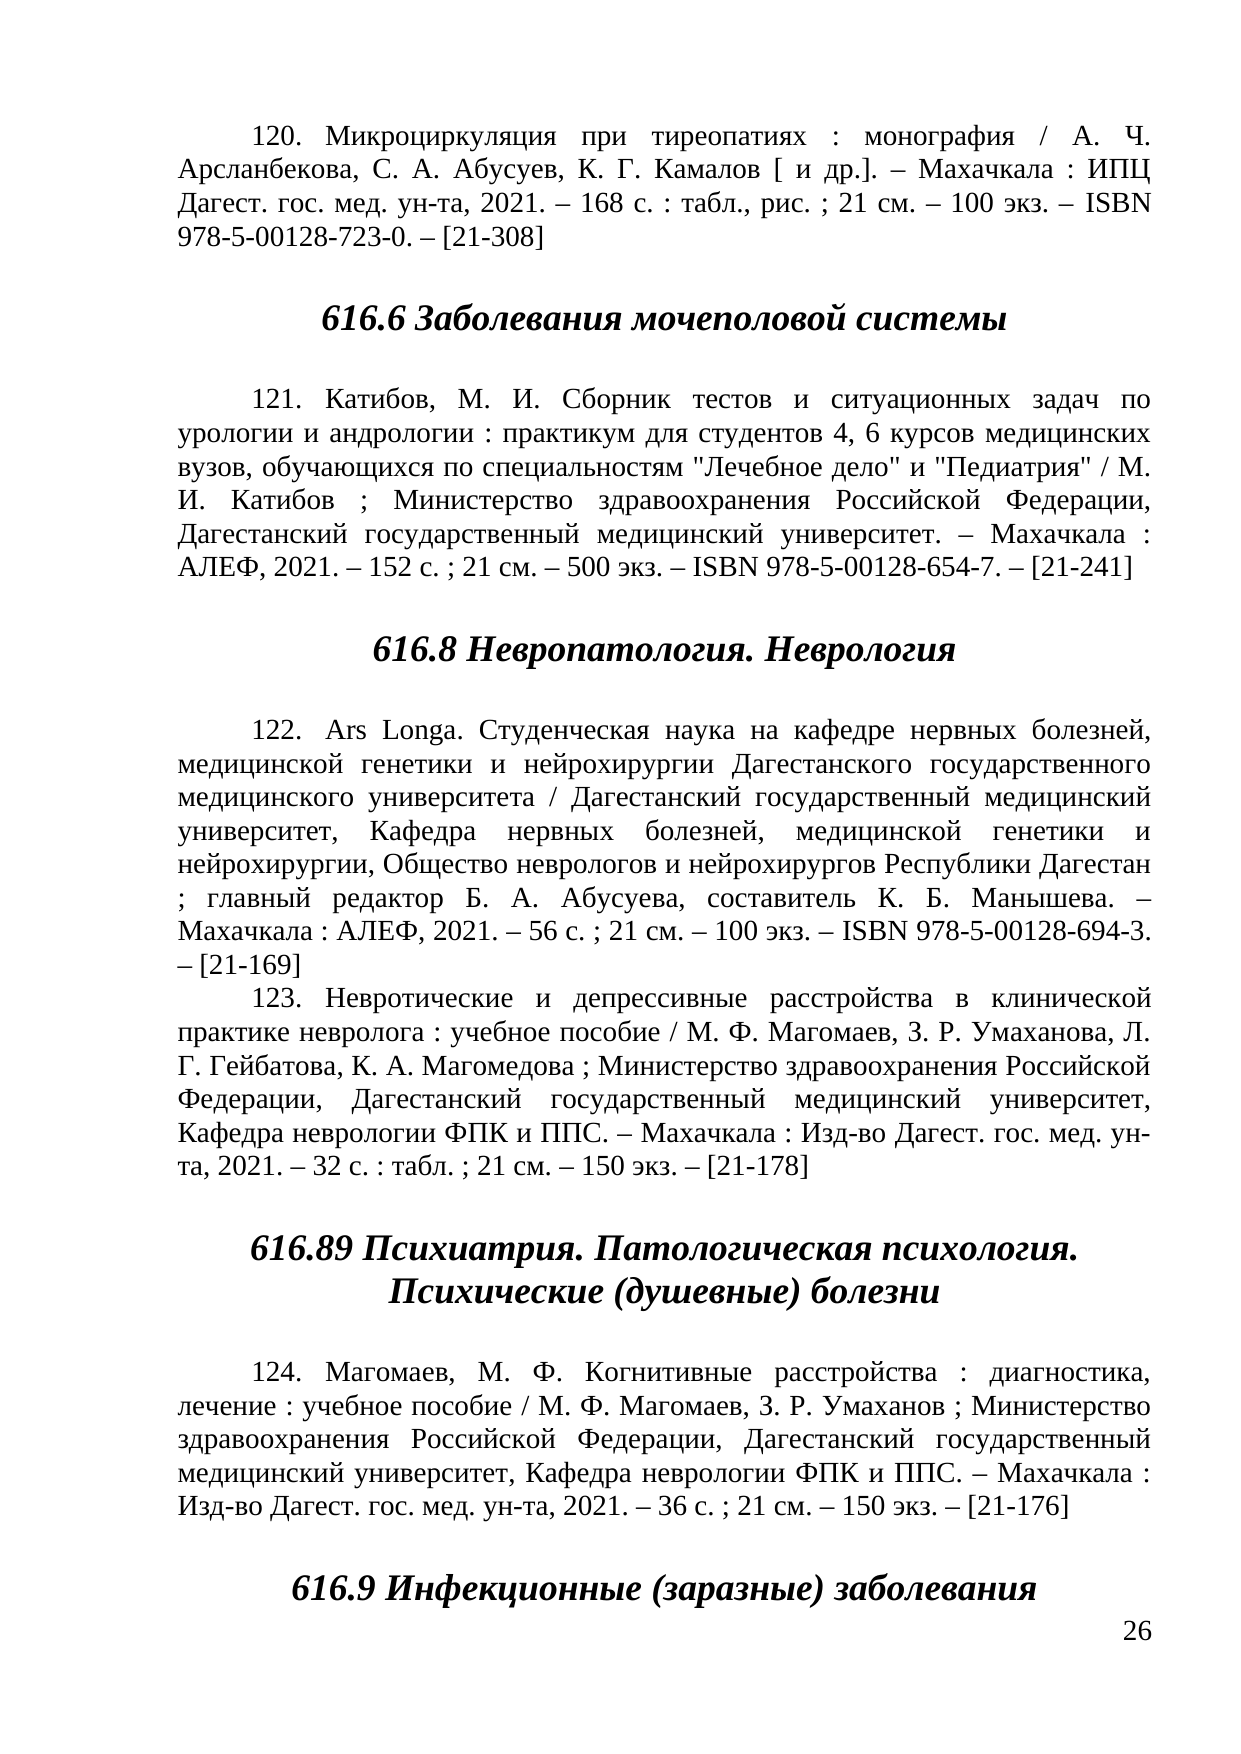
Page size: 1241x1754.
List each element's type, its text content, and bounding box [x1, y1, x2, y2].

text Магомаев, М. Ф. Когнитивные расстройства : диагностика, лечение : учебное пособие / М. Ф. Магомаев, З. Р. Умаханов ; Министерство здравоохранения Российской Федерации, Дагестанский государственный медицинский университет, Кафедра неврологии ФПК и ППС. – Махачкала : Изд-во Дагест. гос. мед. ун-та, 2021. – 36 с. ; 21 см. – 150 экз. – [21-176] [177, 1354, 1152, 1522]
text Ars Longa. Студенческая наука на кафедре нервных болезней, медицинской генетики и нейрохирургии Дагестанского государственного медицинского университета / Дагестанский государственный медицинский университет, Кафедра нервных болезней, медицинской генетики и нейрохирургии, Общество неврологов и нейрохирургов Республики Дагестан ; главный редактор Б. А. Абусуева, составитель К. Б. Манышева. – Махачкала : АЛЕФ, 2021. – 56 с. ; 21 см. – 100 экз. – ISBN 978-5-00128-694-3. – [21-169] [177, 712, 1152, 981]
text Катибов, М. И. Сборник тестов и ситуационных задач по урологии и андрологии : практикум для студентов 4, 6 курсов медицинских вузов, обучающихся по специальностям "Лечебное дело" и "Педиатрия" / М. И. Катибов ; Министерство здравоохранения Российской Федерации, Дагестанский государственный медицинский университет. – Махачкала : АЛЕФ, 2021. – 152 с. ; 21 см. – 500 экз. – ISBN 978-5-00128-654-7. – [21-241] [177, 382, 1152, 583]
text Невротические и депрессивные расстройства в клинической практике невролога : учебное пособие / М. Ф. Магомаев, З. Р. Умаханова, Л. Г. Гейбатова, К. А. Магомедова ; Министерство здравоохранения Российской Федерации, Дагестанский государственный медицинский университет, Кафедра неврологии ФПК и ППС. – Махачкала : Изд-во Дагест. гос. мед. ун-та, 2021. – 32 с. : табл. ; 21 см. – 150 экз. – [21-178] [177, 981, 1152, 1182]
text Микроциркуляция при тиреопатиях : монография / А. Ч. Арсланбекова, С. А. Абусуев, К. Г. Камалов [ и др.]. – Махачкала : ИПЦ Дагест. гос. мед. ун-та, 2021. – 168 с. : табл., рис. ; 21 см. – 100 экз. – ISBN 978-5-00128-723-0. – [21-308] [177, 118, 1152, 252]
text 616.8 Невропатология. Неврология [177, 626, 1152, 669]
text 616.89 Психиатрия. Патологическая психология. Психические (душевные) болезни [177, 1225, 1152, 1311]
text 616.6 Заболевания мочеполовой системы [177, 295, 1152, 338]
text 616.9 Инфекционные (заразные) заболевания [177, 1565, 1152, 1608]
